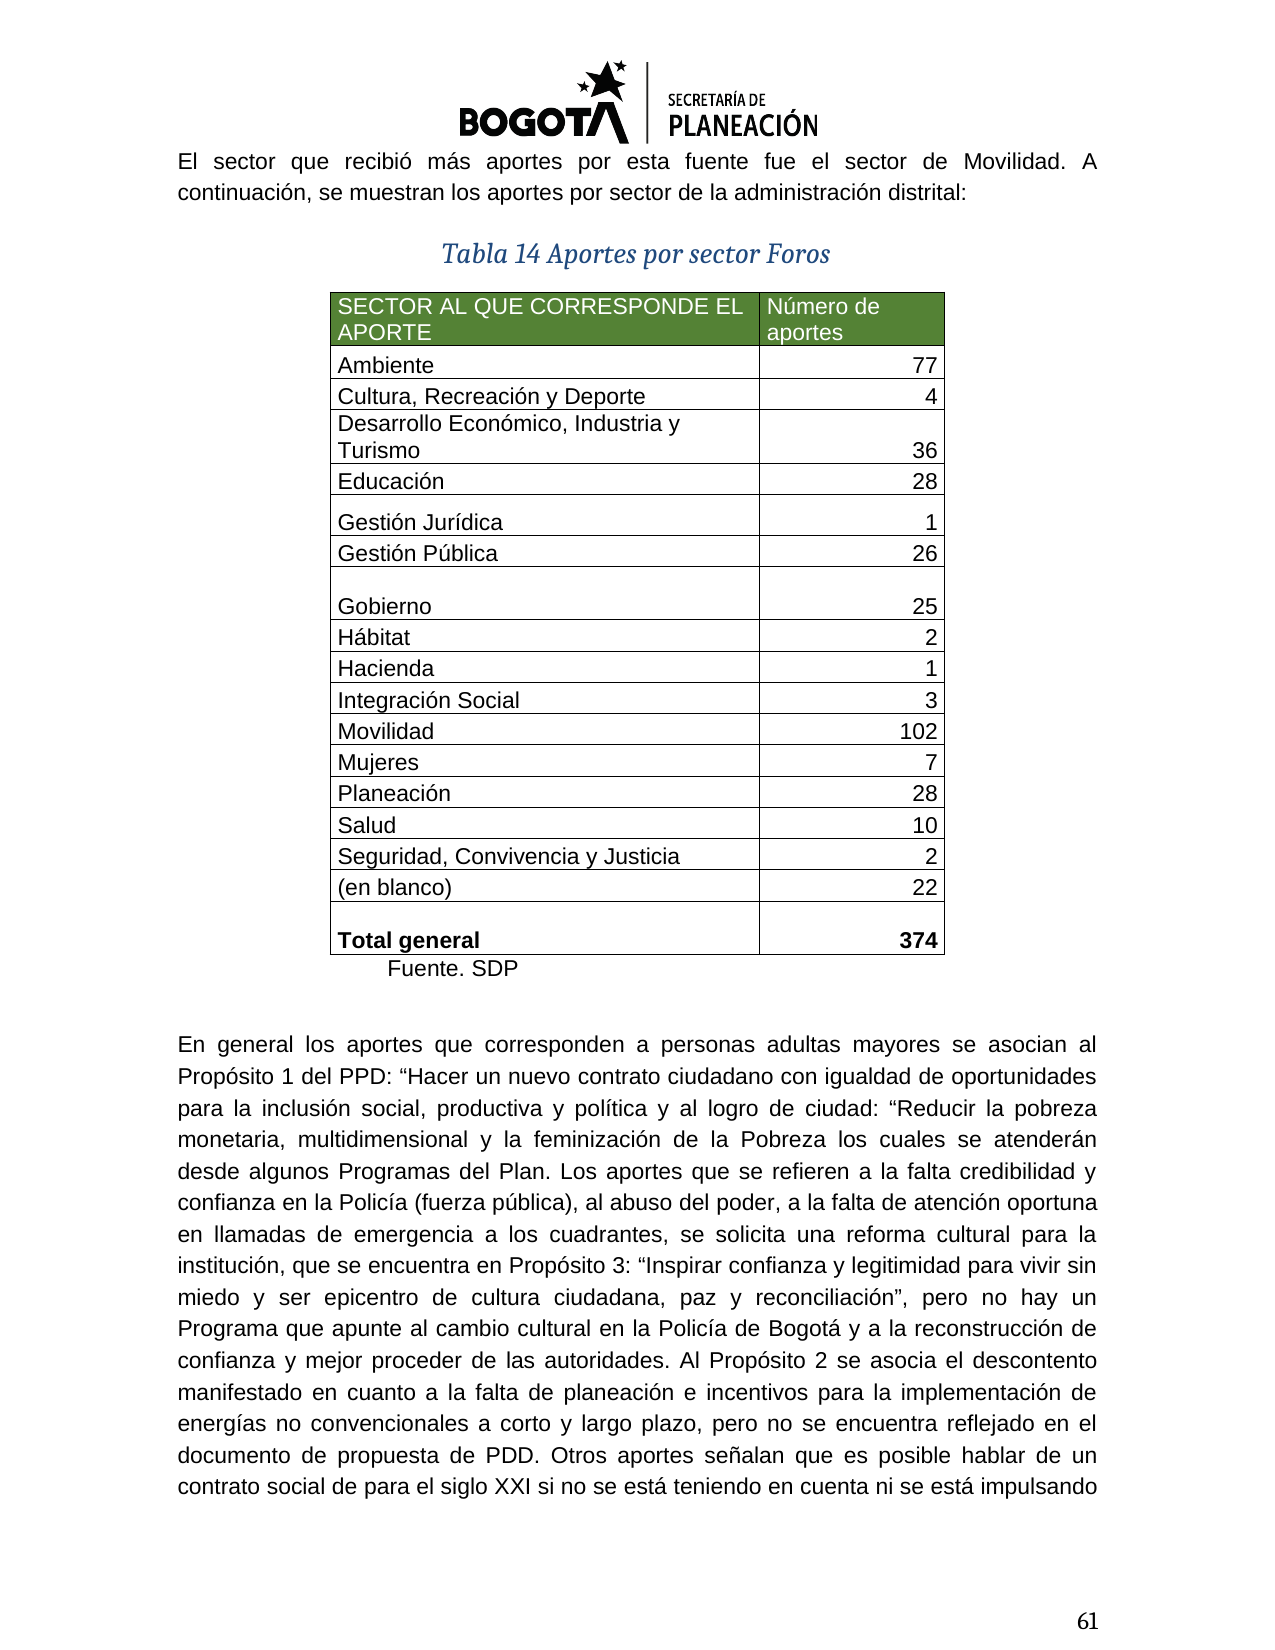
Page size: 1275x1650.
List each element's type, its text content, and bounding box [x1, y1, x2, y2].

table_cell 1 [760, 652, 944, 682]
table_cell Educación [331, 464, 759, 494]
table_cell 22 [760, 870, 944, 901]
picture [458, 59, 817, 143]
table_header SECTOR AL QUE CORRESPONDE EL APORTE [331, 293, 759, 345]
table_cell Hábitat [331, 620, 759, 651]
table_cell 28 [760, 464, 944, 494]
text Fuente. SDP [177, 955, 1098, 981]
table_cell 2 [760, 839, 944, 869]
table_cell Integración Social [331, 683, 759, 713]
text El sector que recibió más aportes por esta fuente fue el sector de Movilidad. A continuación, se muestran los aportes por sector de la administración distrital: [177, 148, 1098, 206]
table_cell 102 [760, 714, 944, 744]
table_cell 10 [760, 808, 944, 838]
table_cell 77 [760, 346, 944, 378]
table_cell 2 [760, 620, 944, 651]
table_cell (en blanco) [331, 870, 759, 901]
table_cell 4 [760, 379, 944, 409]
table_cell Mujeres [331, 745, 759, 776]
table_cell 3 [760, 683, 944, 713]
table_cell Gestión Jurídica [331, 495, 759, 535]
table_cell 26 [760, 536, 944, 566]
table_cell Movilidad [331, 714, 759, 744]
table_cell Gestión Pública [331, 536, 759, 566]
table_cell Salud [331, 808, 759, 838]
table_cell Cultura, Recreación y Deporte [331, 379, 759, 409]
table_cell Ambiente [331, 346, 759, 378]
table_cell Total general [331, 902, 759, 954]
text Tabla 14 Aportes por sector Foros [177, 237, 1098, 271]
table_header Número de aportes [760, 293, 944, 345]
table_cell 374 [760, 902, 944, 954]
table_cell Planeación [331, 777, 759, 807]
table_cell Desarrollo Económico, Industria y Turismo [331, 410, 759, 463]
table_cell 25 [760, 567, 944, 619]
table_cell 7 [760, 745, 944, 776]
table_cell 1 [760, 495, 944, 535]
table_cell Gobierno [331, 567, 759, 619]
table_cell 28 [760, 777, 944, 807]
table_cell 36 [760, 410, 944, 463]
table_cell Hacienda [331, 652, 759, 682]
table_cell Seguridad, Convivencia y Justicia [331, 839, 759, 869]
